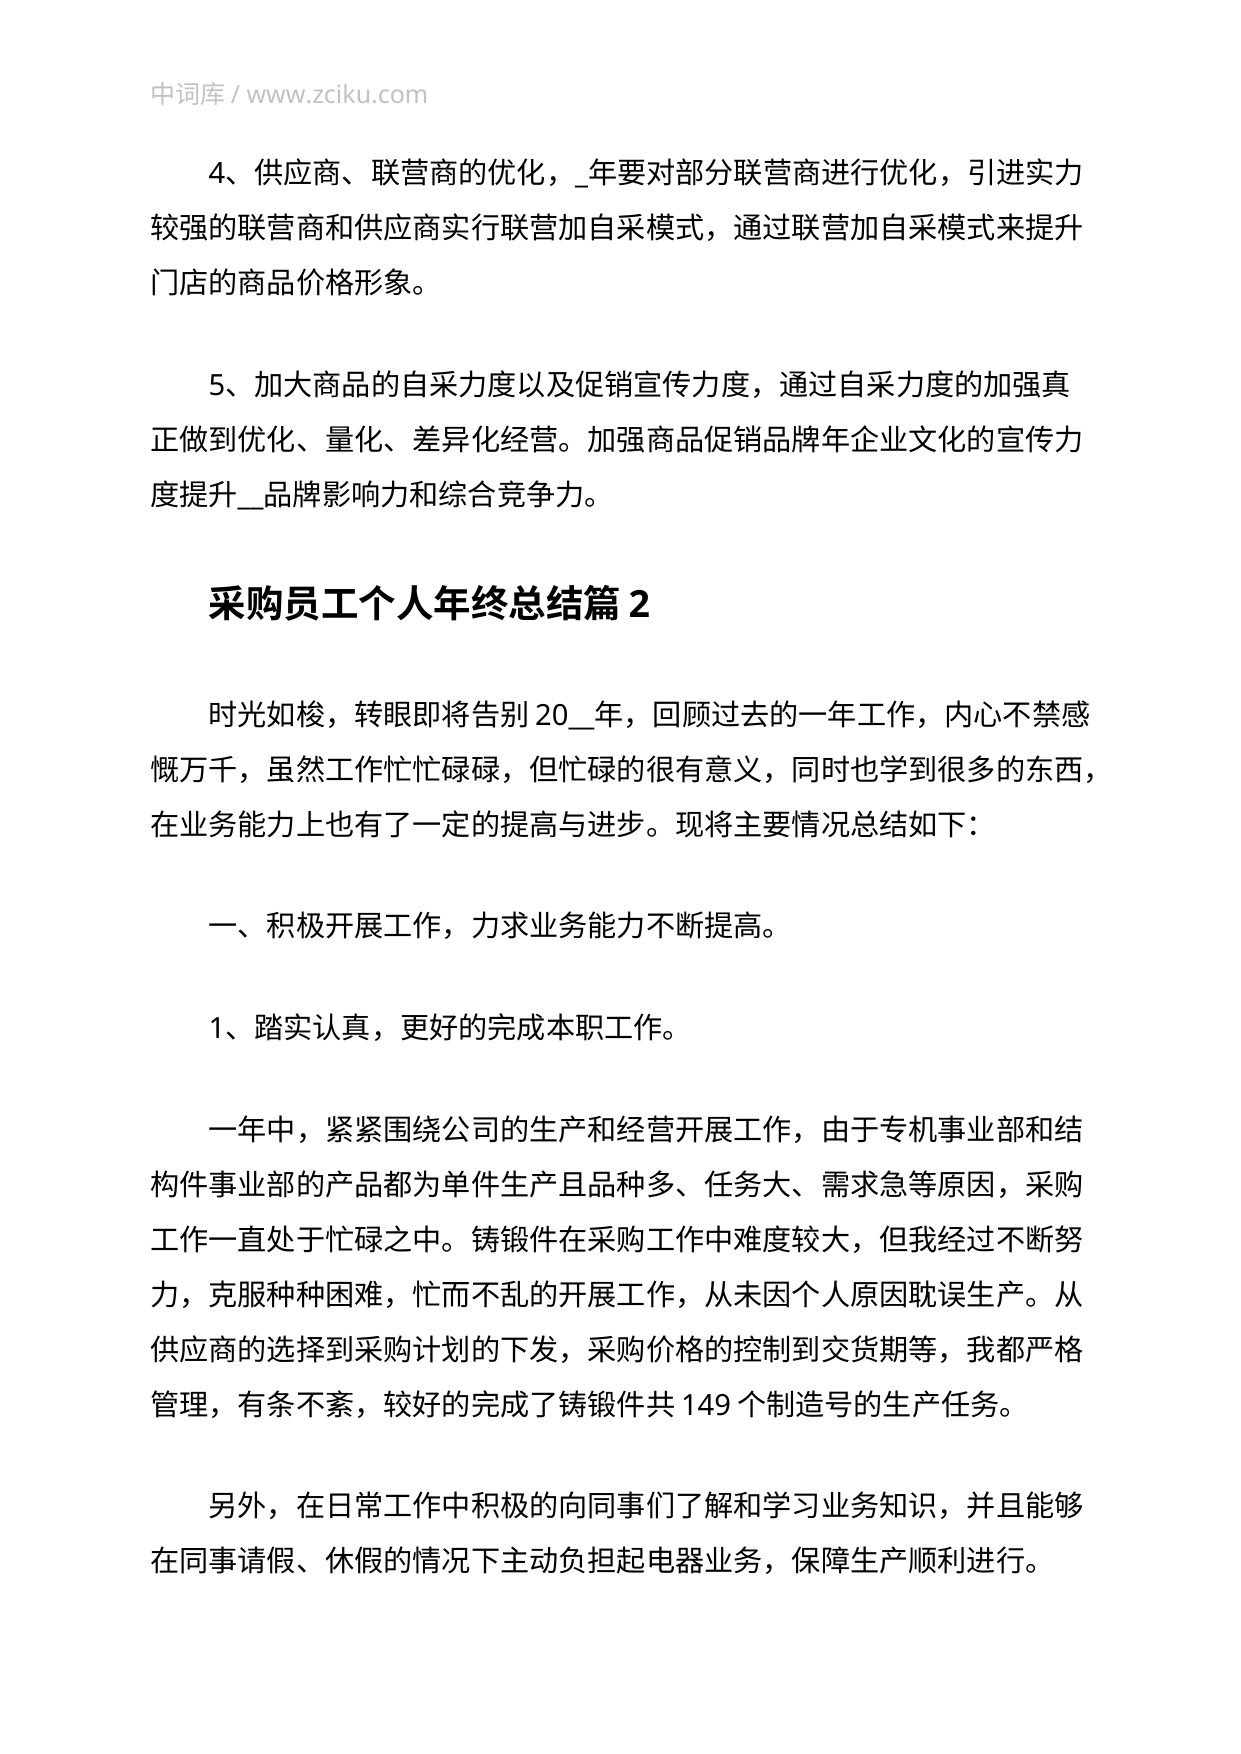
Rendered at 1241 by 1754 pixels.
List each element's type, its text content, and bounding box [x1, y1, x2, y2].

text 一年中，紧紧围绕公司的生产和经营开展工作，由于专机事业部和结构件事业部的产品都为单件生产且品种多、任务大、需求急等原因，采购工作一直处于忙碌之中。铸锻件在采购工作中难度较大，但我经过不断努力，克服种种困难，忙而不乱的开展工作，从未因个人原因耽误生产。从供应商的选择到采购计划的下发，采购价格的控制到交货期等，我都严格管理，有条不紊，较好的完成了铸锻件共149个制造号的生产任务。 [150, 1107, 1090, 1423]
text 采购员工个人年终总结篇2 [150, 573, 1090, 628]
text 一、积极开展工作，力求业务能力不断提高。 [150, 903, 1090, 945]
text 1、踏实认真，更好的完成本职工作。 [150, 1004, 1090, 1047]
text 时光如梭，转眼即将告别20__年，回顾过去的一年工作，内心不禁感慨万千，虽然工作忙忙碌碌，但忙碌的很有意义，同时也学到很多的东西，在业务能力上也有了一定的提高与进步。现将主要情况总结如下： [150, 691, 1090, 843]
text 5、加大商品的自采力度以及促销宣传力度，通过自采力度的加强真正做到优化、量化、差异化经营。加强商品促销品牌年企业文化的宣传力度提升__品牌影响力和综合竞争力。 [150, 362, 1090, 514]
text 4、供应商、联营商的优化，_年要对部分联营商进行优化，引进实力较强的联营商和供应商实行联营加自采模式，通过联营加自采模式来提升门店的商品价格形象。 [150, 150, 1090, 302]
text 另外，在日常工作中积极的向同事们了解和学习业务知识，并且能够在同事请假、休假的情况下主动负担起电器业务，保障生产顺利进行。 [150, 1483, 1090, 1580]
